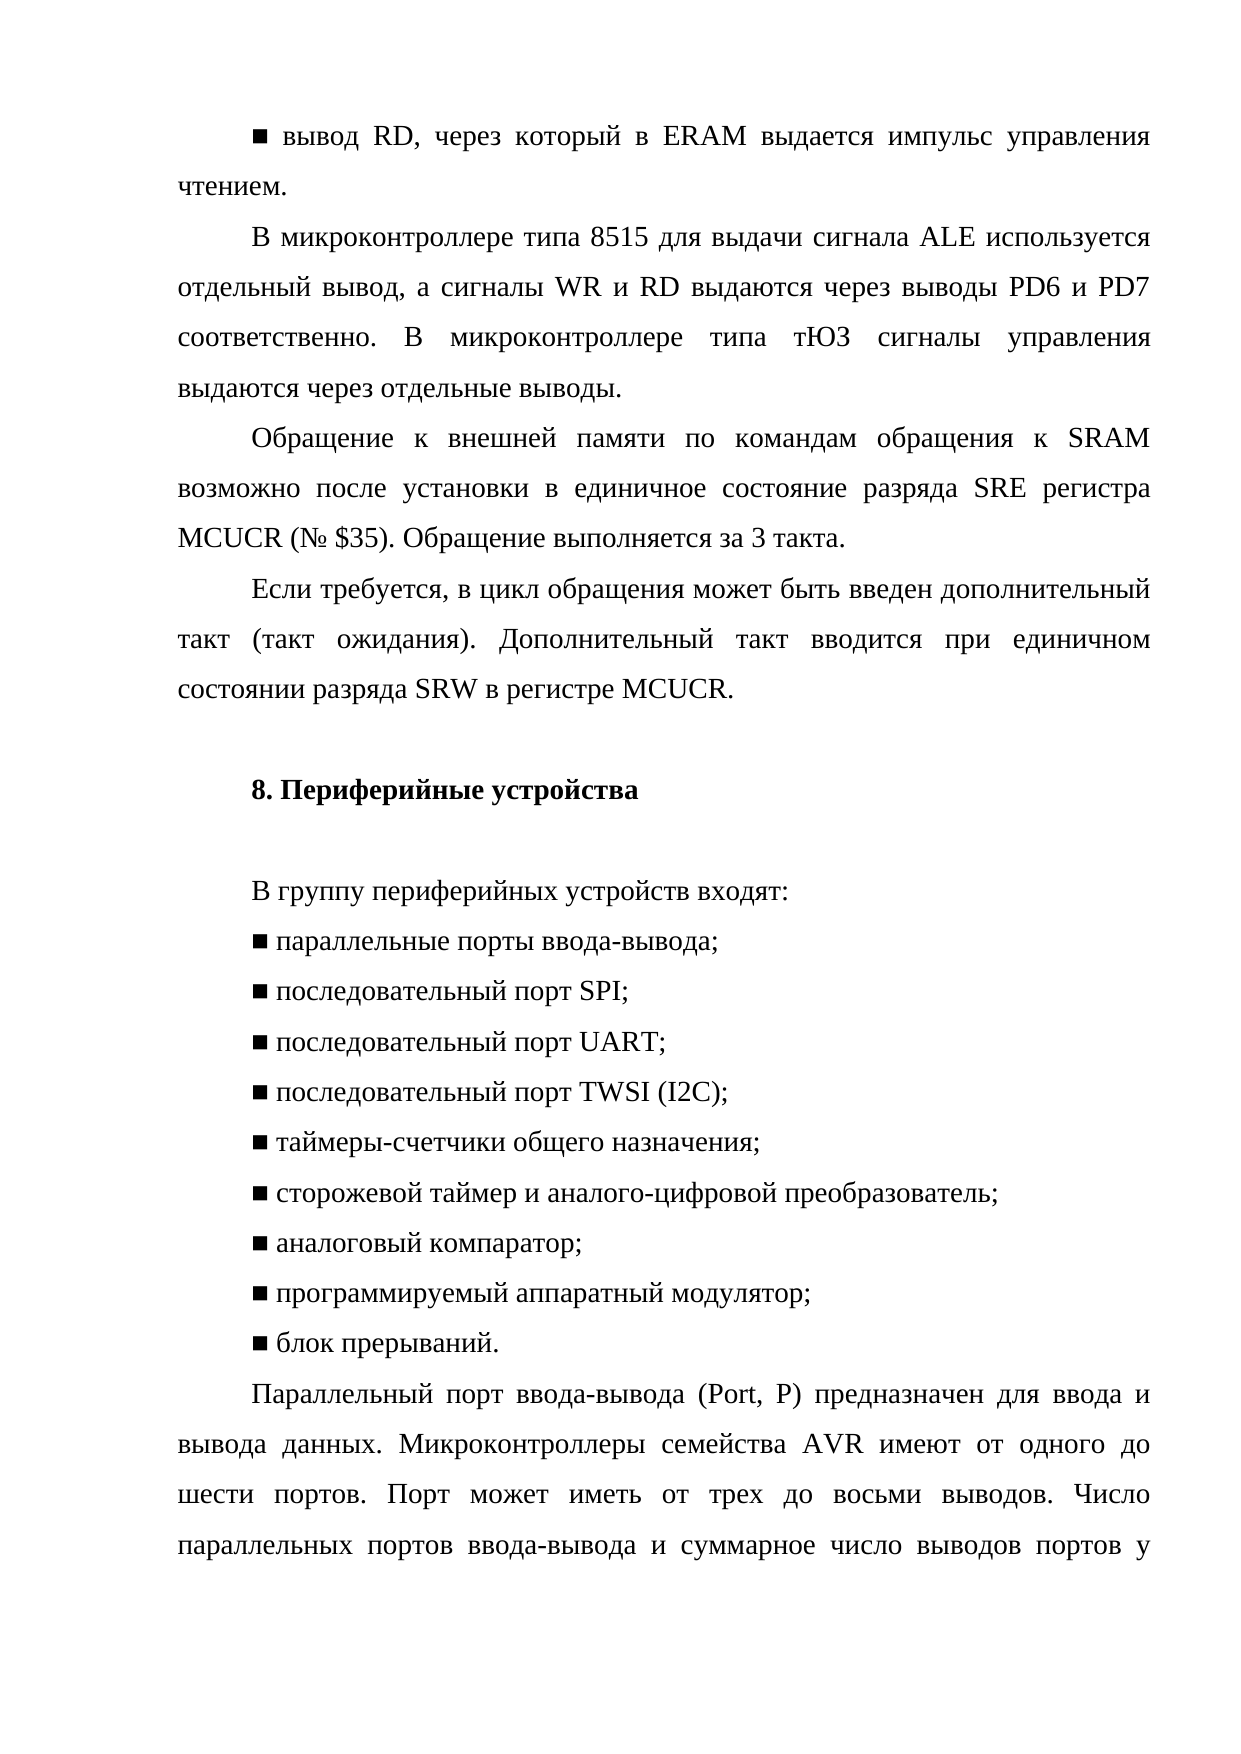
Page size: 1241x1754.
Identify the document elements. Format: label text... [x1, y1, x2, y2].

text ■ программируемый аппаратный модулятор; [177, 1275, 1152, 1309]
text ■ последовательный порт TWSI (I2C); [177, 1074, 1152, 1108]
text ■ аналоговый компаратор; [177, 1225, 1152, 1258]
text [177, 1376, 1152, 1560]
text Если требуется, в цикл обращения может быть введен дополнительный такт (такт ожидания). Дополнительный такт вводится при единичном состоянии разряда SRW в регистре MCUCR. [177, 571, 1152, 705]
text В группу периферийных устройств входят: [177, 873, 1152, 906]
text ■ блок прерываний. [177, 1326, 1152, 1359]
text 8. Периферийные устройства [177, 772, 1152, 806]
text ■ параллельные порты ввода-вывода; [177, 923, 1152, 957]
text В микроконтроллере типа 8515 для выдачи сигнала ALE используется отдельный вывод, а сигналы WR и RD выдаются через выводы PD6 и PD7 соответственно. В микроконтроллере типа тЮЗ сигналы управления выдаются через отдельные выводы. [177, 219, 1152, 403]
text Обращение к внешней памяти по командам обращения к SRAM возможно после установки в единичное состояние разряда SRE регистра MCUCR (№ $35). Обращение выполняется за 3 такта. [177, 420, 1152, 554]
text ■ последовательный порт SPI; [177, 973, 1152, 1007]
text ■ сторожевой таймер и аналого-цифровой преобразователь; [177, 1175, 1152, 1208]
text ■ вывод RD, через который в ERAM выдается импульс управления чтением. [177, 118, 1152, 202]
text ■ таймеры-счетчики общего назначения; [177, 1124, 1152, 1158]
text ■ последовательный порт UART; [177, 1024, 1152, 1057]
